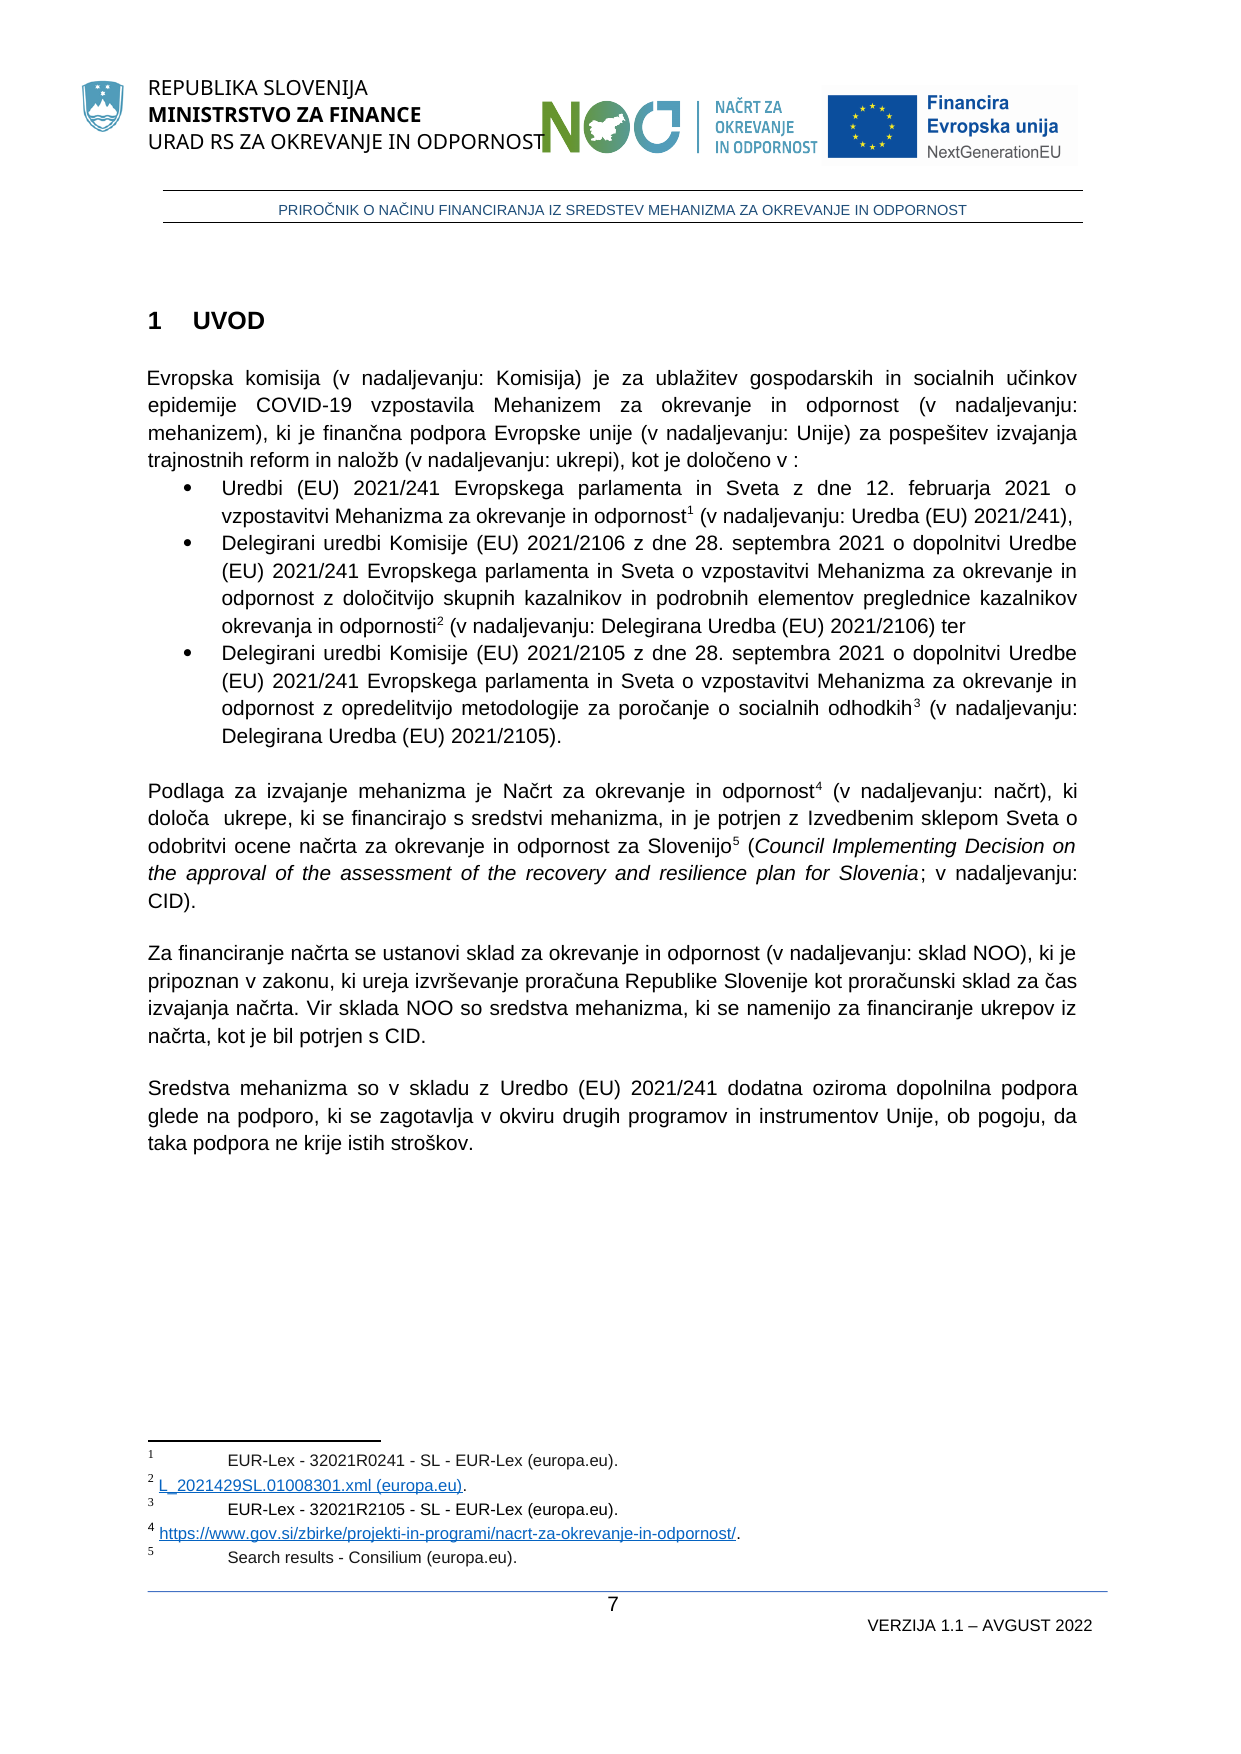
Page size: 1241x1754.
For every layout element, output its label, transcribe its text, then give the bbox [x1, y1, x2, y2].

picture [542, 95, 818, 155]
picture [76, 75, 127, 132]
text Sredstva mehanizma so v skladu z Uredbo (EU) 2021/241 dodatna oziroma dopolnilna podpora glede na podporo, ki se zagotavlja v okviru drugih programov in instrumentov Unije, ob pogoju, da taka podpora ne krije istih stroškov. [148, 1076, 1078, 1155]
text Podlaga za izvajanje mehanizma je Načrt za okrevanje in odpornost (v nadaljevanju: načrt), ki določa ukrepe, ki se financirajo s sredstvi mehanizma, in je potrjen z Izvedbenim sklepom Sveta o odobritvi ocene načrta za okrevanje in odpornost za Slovenijo (Council Implementing Decision on the approval of the assessment of the recovery and resilience plan for Slovenia; v nadaljevanju: CID). [148, 779, 1078, 913]
picture [821, 85, 1078, 166]
list Delegirani uredbi Komisije (EU) 2021/2106 z dne 28. septembra 2021 o dopolnitvi Uredbe (EU) 2021/241 Evropskega parlamenta in Sveta o vzpostavitvi Mehanizma za okrevanje in odpornost z določitvijo skupnih kazalnikov in podrobnih elementov preglednice kazalnikov okrevanja in odpornosti (v nadaljevanju: Delegirana Uredba (EU) 2021/2106) ter [184, 531, 1078, 637]
text Za financiranje načrta se ustanovi sklad za okrevanje in odpornost (v nadaljevanju: sklad NOO), ki je pripoznan v zakonu, ki ureja izvrševanje proračuna Republike Slovenije kot proračunski sklad za čas izvajanja načrta. Vir sklada NOO so sredstva mehanizma, ki se namenijo za financiranje ukrepov iz načrta, kot je bil potrjen s CID. [148, 941, 1078, 1048]
subtitle uVOD [148, 306, 1078, 335]
text Evropska komisija (v nadaljevanju: Komisija) je za ublažitev gospodarskih in socialnih učinkov epidemije COVID-19 vzpostavila Mehanizem za okrevanje in odpornost (v nadaljevanju: mehanizem), ki je finančna podpora Evropske unije (v nadaljevanju: Unije) za pospešitev izvajanja trajnostnih reform in naložb (v nadaljevanju: ukrepi), kot je določeno v : [146, 366, 1078, 472]
list Delegirani uredbi Komisije (EU) 2021/2105 z dne 28. septembra 2021 o dopolnitvi Uredbe (EU) 2021/241 Evropskega parlamenta in Sveta o vzpostavitvi Mehanizma za okrevanje in odpornost z opredelitvijo metodologije za poročanje o socialnih odhodkih (v nadaljevanju: Delegirana Uredba (EU) 2021/2105). [184, 641, 1078, 748]
list Uredbi (EU) 2021/241 Evropskega parlamenta in Sveta z dne 12. februarja 2021 o vzpostavitvi Mehanizma za okrevanje in odpornost (v nadaljevanju: Uredba (EU) 2021/241), [184, 476, 1078, 527]
